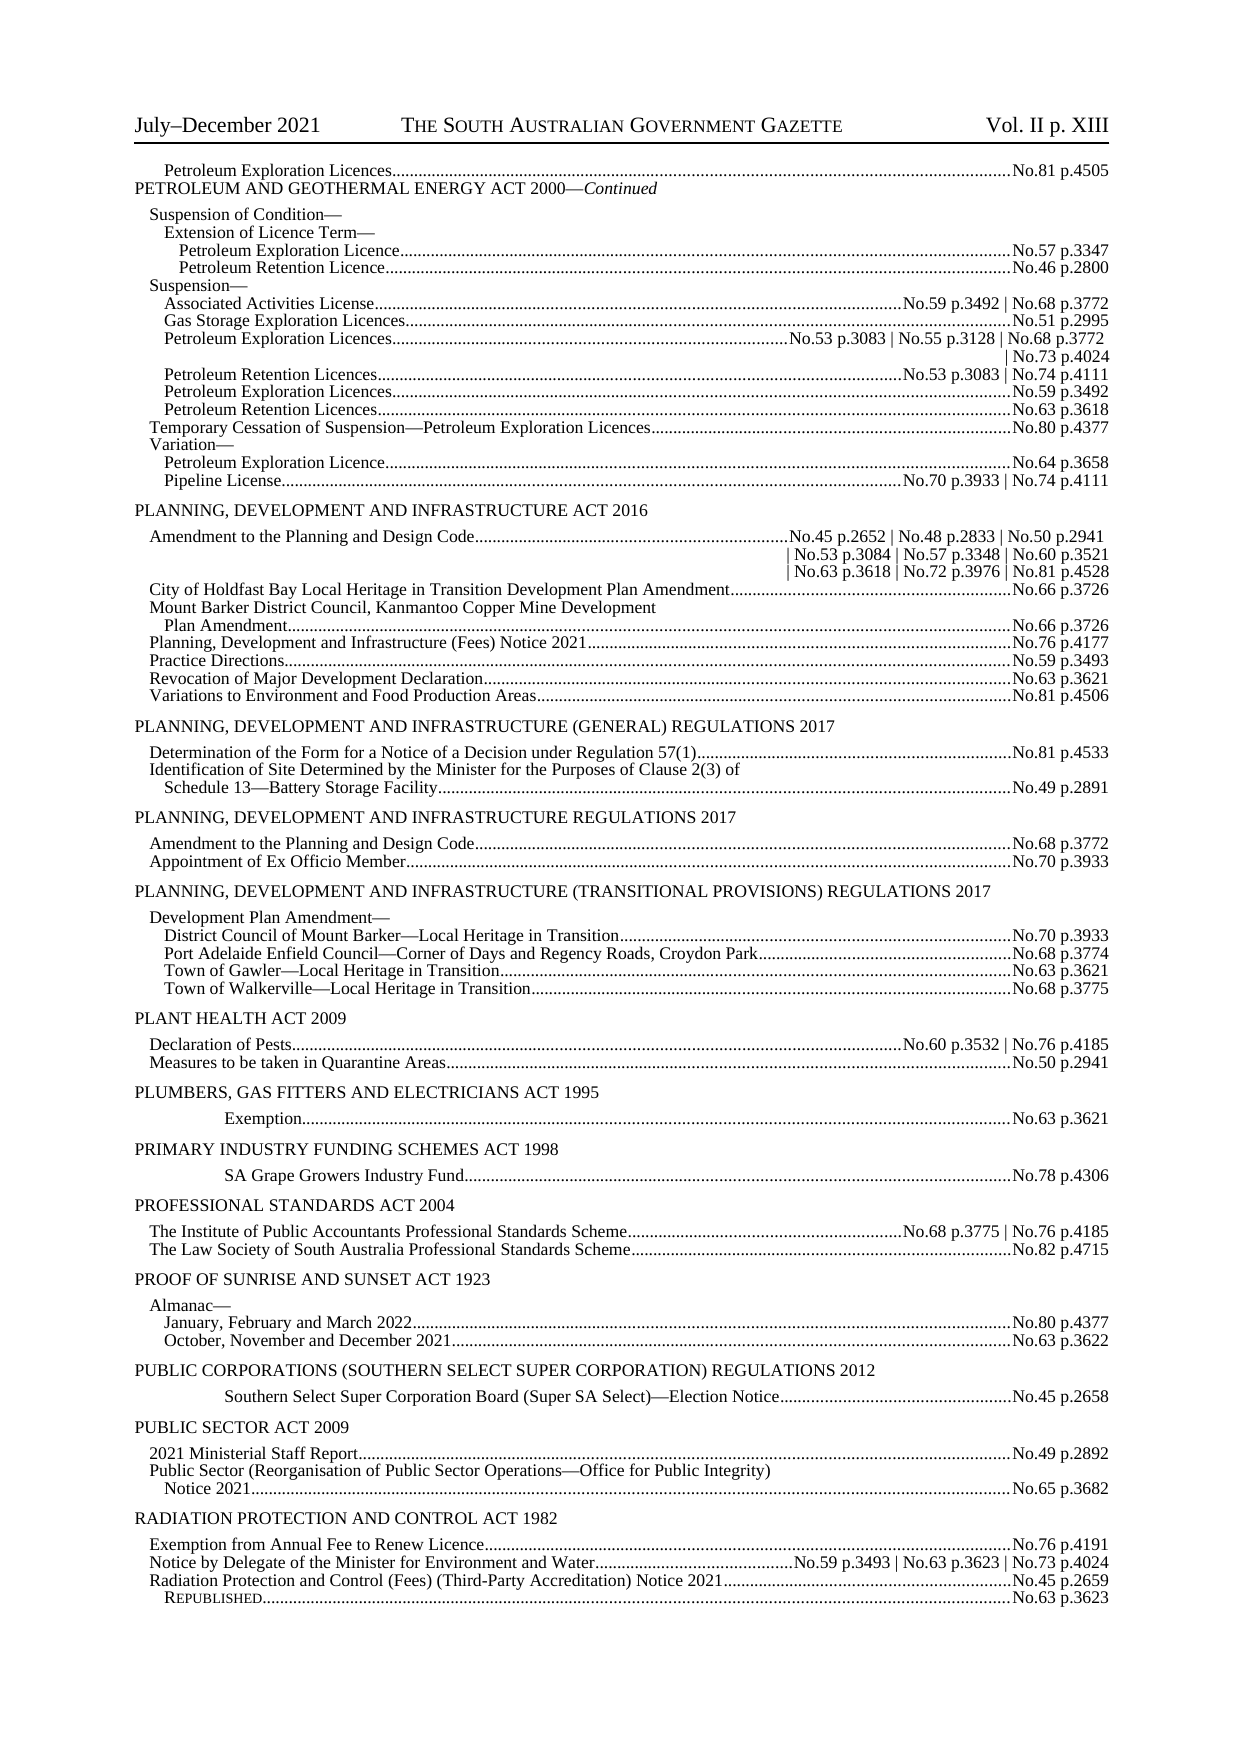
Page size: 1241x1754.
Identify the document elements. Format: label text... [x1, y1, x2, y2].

text Petroleum Exploration Licences No.59 p.3492 [164, 383, 1109, 401]
subtitle Plumbers, Gas Fitters and Electricians Act 1995 [134, 1084, 1109, 1102]
subtitle Public Sector Act 2009 [134, 1419, 1109, 1437]
text Amendment to the Planning and Design Code No.68 p.3772 [149, 836, 1109, 853]
text Exemption from Annual Fee to Renew Licence No.76 p.4191 [149, 1537, 1109, 1554]
text Petroleum Exploration Licences No.53 p.3083 | No.55 p.3128 | No.68 p.3772 [164, 330, 1109, 348]
text Variations to Environment and Food Production Areas No.81 p.4506 [149, 688, 1109, 705]
text Public Sector (Reorganisation of Public Sector Operations—Office for Public Integrity) Notice 2021 No.65 p.3682 [149, 1463, 1109, 1498]
text Suspension of Condition— [149, 206, 1109, 224]
text Almanac— [149, 1297, 1109, 1315]
text Petroleum Retention Licence No.46 p.2800 [179, 259, 1109, 277]
text 2021 Ministerial Staff Report No.49 p.2892 [149, 1445, 1109, 1463]
text Town of Gawler—Local Heritage in Transition No.63 p.3621 [164, 963, 1109, 980]
text Petroleum Exploration Licence No.57 p.3347 [179, 242, 1109, 259]
text The Law Society of South Australia Professional Standards Scheme No.82 p.4715 [149, 1241, 1109, 1258]
text Temporary Cessation of Suspension—Petroleum Exploration Licences No.80 p.4377 [149, 419, 1109, 437]
text Identification of Site Determined by the Minister for the Purposes of Clause 2(3) of Schedule 13—Battery Storage Facility No.49 p.2891 [149, 762, 1109, 797]
text Republished No.63 p.3623 [164, 1590, 1109, 1607]
text Pipeline License No.70 p.3933 | No.74 p.4111 [164, 472, 1109, 490]
text Associated Activities License No.59 p.3492 | No.68 p.3772 [164, 295, 1109, 313]
text Revocation of Major Development Declaration No.63 p.3621 [149, 670, 1109, 688]
text Notice by Delegate of the Minister for Environment and Water No.59 p.3493 | No.63 p.3623 | No.73 p.4024 [149, 1554, 1109, 1572]
text Planning, Development and Infrastructure (Fees) Notice 2021 No.76 p.4177 [149, 634, 1109, 652]
subtitle Public Corporations (Southern Select Super Corporation) Regulations 2012 [134, 1363, 1109, 1380]
subtitle Professional Standards Act 2004 [134, 1197, 1109, 1215]
text Extension of Licence Term— [164, 224, 1109, 242]
text The Institute of Public Accountants Professional Standards Scheme No.68 p.3775 | No.76 p.4185 [149, 1223, 1109, 1241]
text Radiation Protection and Control (Fees) (Third-Party Accreditation) Notice 2021 No.45 p.2659 [149, 1572, 1109, 1590]
text Development Plan Amendment— [149, 909, 1109, 927]
text Petroleum Retention Licences No.53 p.3083 | No.74 p.4111 [164, 366, 1109, 383]
text Southern Select Super Corporation Board (Super SA Select)—Election Notice No.45 p.2658 [149, 1389, 1109, 1406]
text Practice Directions No.59 p.3493 [149, 652, 1109, 670]
text Petroleum Retention Licences No.63 p.3618 [164, 401, 1109, 419]
subtitle Planning, Development and Infrastructure Regulations 2017 [134, 809, 1109, 827]
text | No.53 p.3084 | No.57 p.3348 | No.60 p.3521 [149, 546, 1109, 564]
text | No.73 p.4024 [164, 348, 1109, 366]
subtitle Radiation Protection and Control Act 1982 [134, 1511, 1109, 1528]
subtitle Plant Health Act 2009 [134, 1011, 1109, 1028]
subtitle Primary Industry Funding Schemes Act 1998 [134, 1141, 1109, 1158]
text Amendment to the Planning and Design Code No.45 p.2652 | No.48 p.2833 | No.50 p.2941 [149, 528, 1109, 546]
text | No.63 p.3618 | No.72 p.3976 | No.81 p.4528 [149, 564, 1109, 581]
text District Council of Mount Barker—Local Heritage in Transition No.70 p.3933 [164, 927, 1109, 945]
text Port Adelaide Enfield Council—Corner of Days and Regency Roads, Croydon Park No.68 p.3774 [164, 945, 1109, 963]
text Variation— [149, 437, 1109, 454]
text SA Grape Growers Industry Fund No.78 p.4306 [149, 1167, 1109, 1184]
text Appointment of Ex Officio Member No.70 p.3933 [149, 853, 1109, 871]
text Petroleum Exploration Licence No.64 p.3658 [164, 454, 1109, 472]
text Measures to be taken in Quarantine Areas No.50 p.2941 [149, 1054, 1109, 1072]
text Town of Walkerville—Local Heritage in Transition No.68 p.3775 [164, 980, 1109, 998]
text PETROLEUM AND GEOTHERMAL ENERGY ACT 2000—Continued [134, 180, 1109, 198]
subtitle Proof of Sunrise and Sunset Act 1923 [134, 1271, 1109, 1289]
text Gas Storage Exploration Licences No.51 p.2995 [164, 313, 1109, 330]
text Mount Barker District Council, Kanmantoo Copper Mine Development Plan Amendment No.66 p.3726 [149, 599, 1109, 634]
subtitle Planning, Development and Infrastructure (General) Regulations 2017 [134, 718, 1109, 736]
text Declaration of Pests No.60 p.3532 | No.76 p.4185 [149, 1037, 1109, 1054]
text January, February and March 2022 No.80 p.4377 [164, 1315, 1109, 1332]
text Petroleum Exploration Licences No.81 p.4505 [164, 163, 1109, 180]
text Exemption No.63 p.3621 [149, 1111, 1109, 1128]
text Determination of the Form for a Notice of a Decision under Regulation 57(1) No.81 p.4533 [149, 744, 1109, 762]
subtitle Planning, Development and Infrastructure Act 2016 [134, 502, 1109, 520]
text City of Holdfast Bay Local Heritage in Transition Development Plan Amendment No.66 p.3726 [149, 581, 1109, 599]
subtitle Planning, Development and Infrastructure (Transitional Provisions) Regulations 2017 [134, 883, 1109, 901]
text Suspension— [149, 277, 1109, 295]
text October, November and December 2021 No.63 p.3622 [164, 1332, 1109, 1350]
